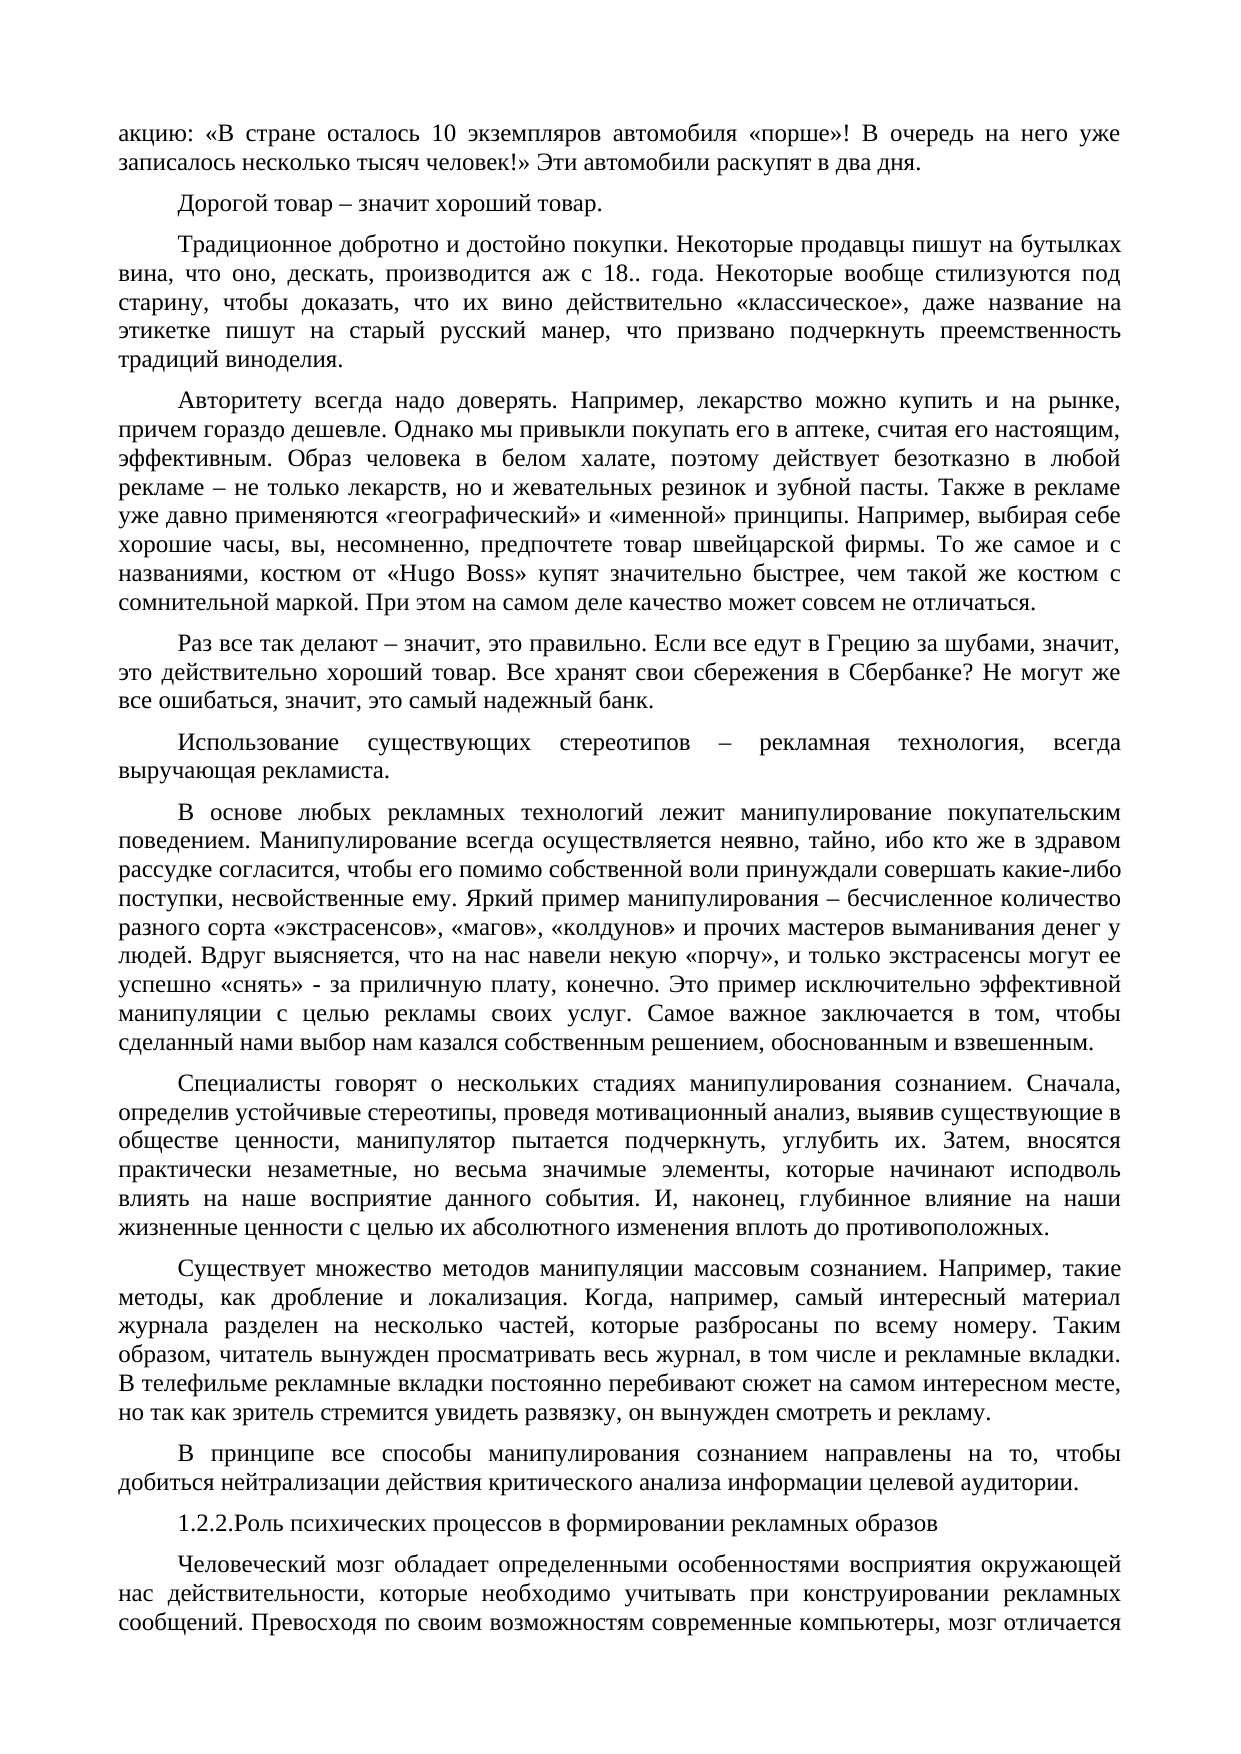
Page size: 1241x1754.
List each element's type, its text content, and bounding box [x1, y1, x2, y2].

text Дорогой товар – значит хороший товар. [118, 188, 1122, 217]
text Специалисты говорят о нескольких стадиях манипулирования сознанием. Сначала, определив устойчивые стереотипы, проведя мотивационный анализ, выявив существующие в обществе ценности, манипулятор пытается подчеркнуть, углубить их. Затем, вносятся практически незаметные, но весьма значимые элементы, которые начинают исподволь влиять на наше восприятие данного события. И, наконец, глубинное влияние на наши жизненные ценности с целью их абсолютного изменения вплоть до противоположных. [118, 1068, 1122, 1241]
text В принципе все способы манипулирования сознанием направлены на то, чтобы добиться нейтрализации действия критического анализа информации целевой аудитории. [118, 1438, 1122, 1496]
text В основе любых рекламных технологий лежит манипулирование покупательским поведением. Манипулирование всегда осуществляется неявно, тайно, ибо кто же в здравом рассудке согласится, чтобы его помимо собственной воли принуждали совершать какие-либо поступки, несвойственные ему. Яркий пример манипулирования – бесчисленное количество разного сорта «экстрасенсов», «магов», «колдунов» и прочих мастеров выманивания денег у людей. Вдруг выясняется, что на нас навели некую «порчу», и только экстрасенсы могут ее успешно «снять» - за приличную плату, конечно. Это пример исключительно эффективной манипуляции с целью рекламы своих услуг. Самое важное заключается в том, чтобы сделанный нами выбор нам казался собственным решением, обоснованным и взвешенным. [118, 797, 1122, 1056]
text Использование существующих стереотипов – рекламная технология, всегда выручающая рекламиста. [118, 727, 1122, 784]
text Авторитету всегда надо доверять. Например, лекарство можно купить и на рынке, причем гораздо дешевле. Однако мы привыкли покупать его в аптеке, считая его настоящим, эффективным. Образ человека в белом халате, поэтому действует безотказно в любой рекламе – не только лекарств, но и жевательных резинок и зубной пасты. Также в рекламе уже давно применяются «географический» и «именной» принципы. Например, выбирая себе хорошие часы, вы, несомненно, предпочтете товар швейцарской фирмы. То же самое и с названиями, костюм от «Hugo Boss» купят значительно быстрее, чем такой же костюм с сомнительной маркой. При этом на самом деле качество может совсем не отличаться. [118, 386, 1122, 616]
text Традиционное добротно и достойно покупки. Некоторые продавцы пишут на бутылках вина, что оно, дескать, производится аж с 18.. года. Некоторые вообще стилизуются под старину, чтобы доказать, что их вино действительно «классическое», даже название на этикетке пишут на старый русский манер, что призвано подчеркнуть преемственность традиций виноделия. [118, 229, 1122, 373]
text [118, 1549, 1122, 1636]
text Раз все так делают – значит, это правильно. Если все едут в Грецию за шубами, значит, это действительно хороший товар. Все хранят свои сбережения в Сбербанке? Не могут же все ошибаться, значит, это самый надежный банк. [118, 628, 1122, 714]
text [118, 118, 1122, 176]
text Существует множество методов манипуляции массовым сознанием. Например, такие методы, как дробление и локализация. Когда, например, самый интересный материал журнала разделен на несколько частей, которые разбросаны по всему номеру. Таким образом, читатель вынужден просматривать весь журнал, в том числе и рекламные вкладки. В телефильме рекламные вкладки постоянно перебивают сюжет на самом интересном месте, но так как зритель стремится увидеть развязку, он вынужден смотреть и рекламу. [118, 1253, 1122, 1426]
text 1.2.2.Роль психических процессов в формировании рекламных образов [118, 1508, 1122, 1537]
